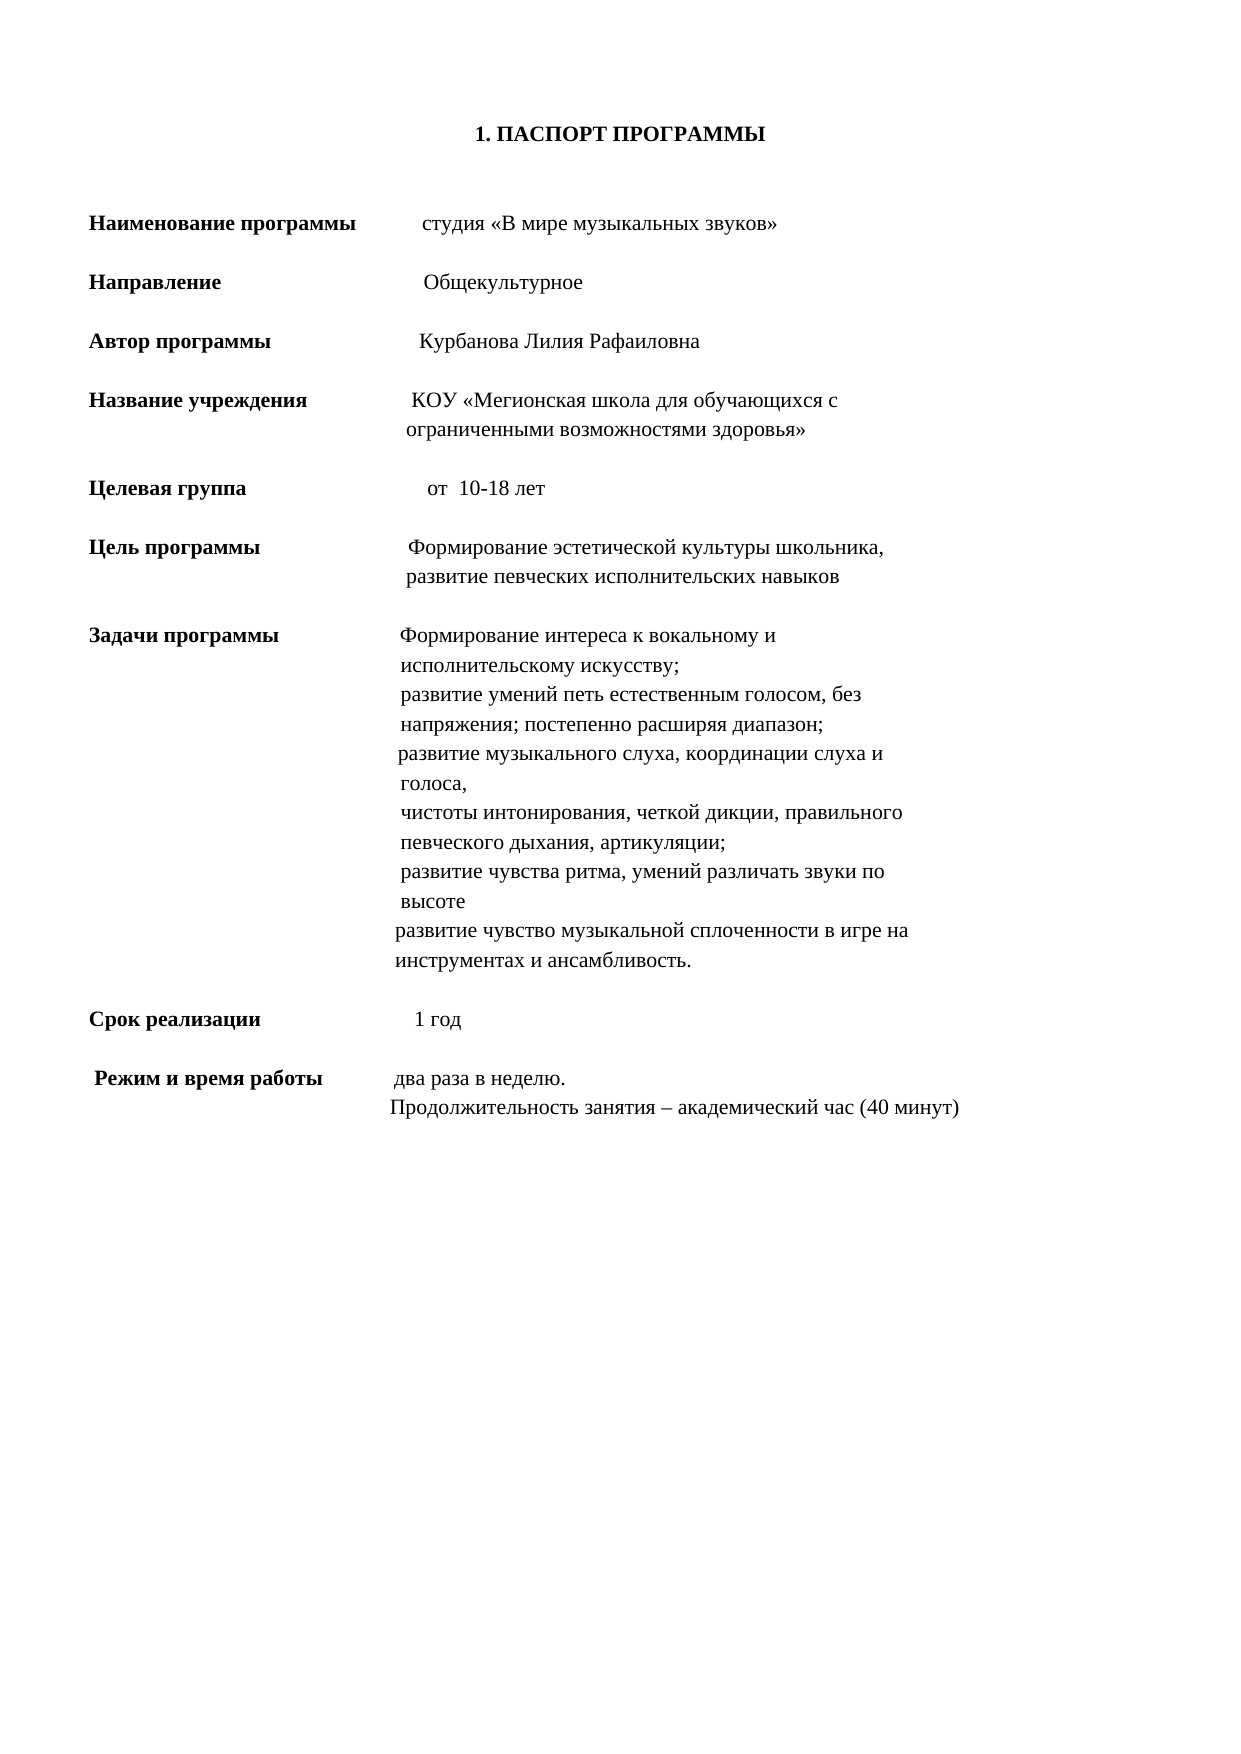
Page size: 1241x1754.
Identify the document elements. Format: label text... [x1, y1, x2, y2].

text развитие певческих исполнительских навыков [89, 560, 1152, 590]
text развитие умений петь естественным голосом, без [89, 678, 1152, 708]
text Название учреждения КОУ «Мегионская школа для обучающихся с [89, 383, 1152, 413]
text развитие музыкального слуха, координации слуха и [89, 737, 1152, 767]
text певческого дыхания, артикуляции; [89, 826, 1152, 855]
text развитие чувство музыкальной сплоченности в игре на [89, 914, 1152, 943]
text Цель программы Формирование эстетической культуры школьника, [89, 531, 1152, 560]
text инструментах и ансамбливость. [89, 943, 1152, 973]
text голоса, [89, 767, 1152, 796]
text Задачи программы Формирование интереса к вокальному и [89, 619, 1152, 649]
text Автор программы Курбанова Лилия Рафаиловна [89, 324, 1152, 354]
text 1. ПАСПОРТ ПРОГРАММЫ [89, 118, 1152, 148]
text чистоты интонирования, четкой дикции, правильного [89, 796, 1152, 826]
text напряжения; постепенно расширяя диапазон; [89, 708, 1152, 737]
text Наименование программы студия «В мире музыкальных звуков» [89, 207, 1152, 236]
text высоте [89, 884, 1152, 914]
text исполнительскому искусству; [89, 649, 1152, 678]
text Режим и время работы два раза в неделю. [89, 1061, 1152, 1091]
text Продолжительность занятия – академический час (40 минут) [89, 1091, 1152, 1120]
text Целевая группа от 10-18 лет [89, 472, 1152, 501]
text ограниченными возможностями здоровья» [89, 413, 1152, 442]
text развитие чувства ритма, умений различать звуки по [89, 855, 1152, 884]
text Срок реализации 1 год [89, 1002, 1152, 1032]
text Направление Общекультурное [89, 266, 1152, 295]
